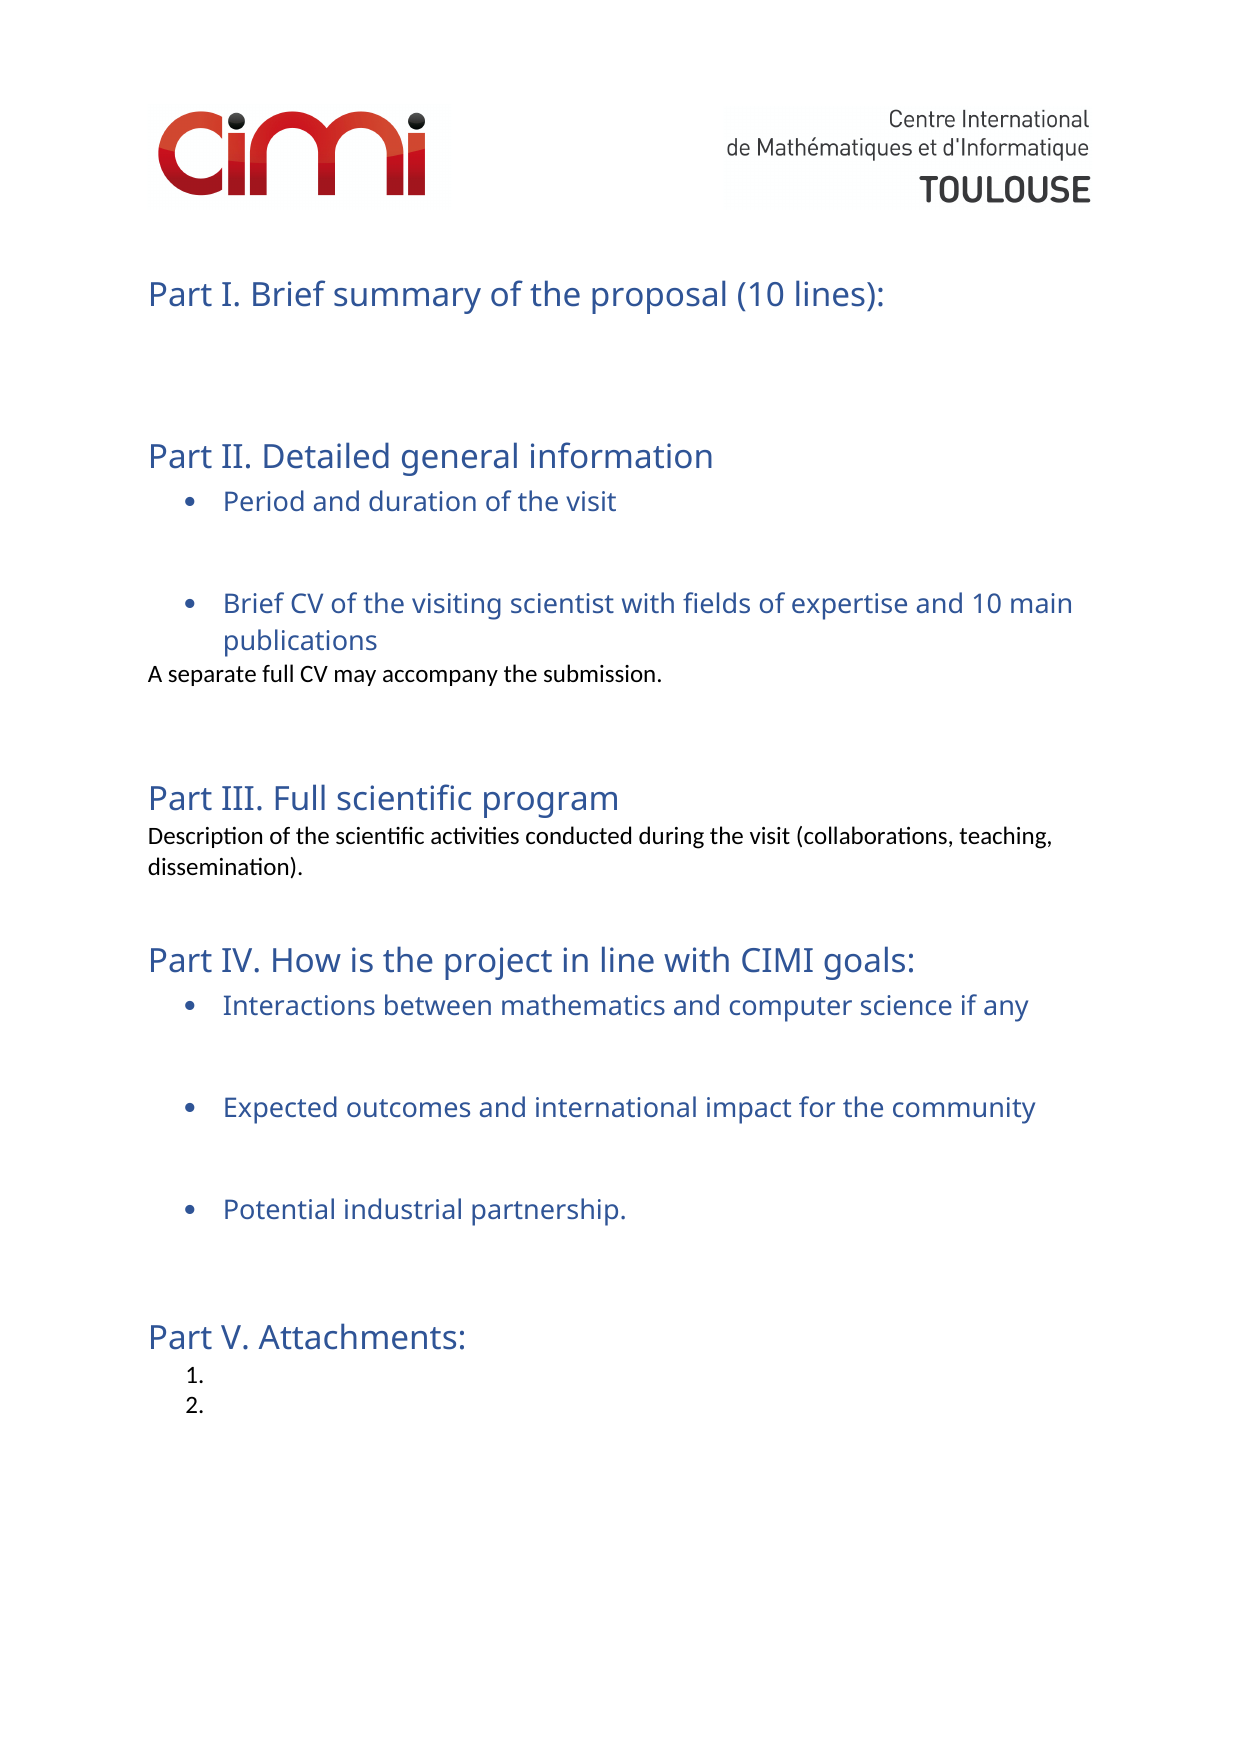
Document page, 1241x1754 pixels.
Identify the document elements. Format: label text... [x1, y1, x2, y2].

text A separate full CV may accompany the submission. [148, 658, 1093, 689]
subtitle Part I. Brief summary of the proposal (10 lines): [148, 271, 1093, 316]
subtitle Part IV. How is the project in line with CIMI goals: [148, 937, 1093, 982]
subtitle Brief CV of the visiting scientist with fields of expertise and 10 main publications [185, 584, 1093, 658]
subtitle Interactions between mathematics and computer science if any [185, 986, 1093, 1023]
subtitle Part II. Detailed general information [148, 433, 1093, 478]
subtitle Part III. Full scientific program [148, 775, 1093, 820]
subtitle Expected outcomes and international impact for the community [185, 1088, 1093, 1125]
text Description of the scientific activities conducted during the visit (collaborations, teaching, dissemination). [148, 820, 1093, 881]
subtitle Potential industrial partnership. [185, 1191, 1093, 1227]
picture [723, 106, 1093, 210]
subtitle Period and duration of the visit [185, 482, 1093, 519]
picture [147, 104, 452, 210]
subtitle Part V. Attachments: [148, 1313, 1093, 1359]
